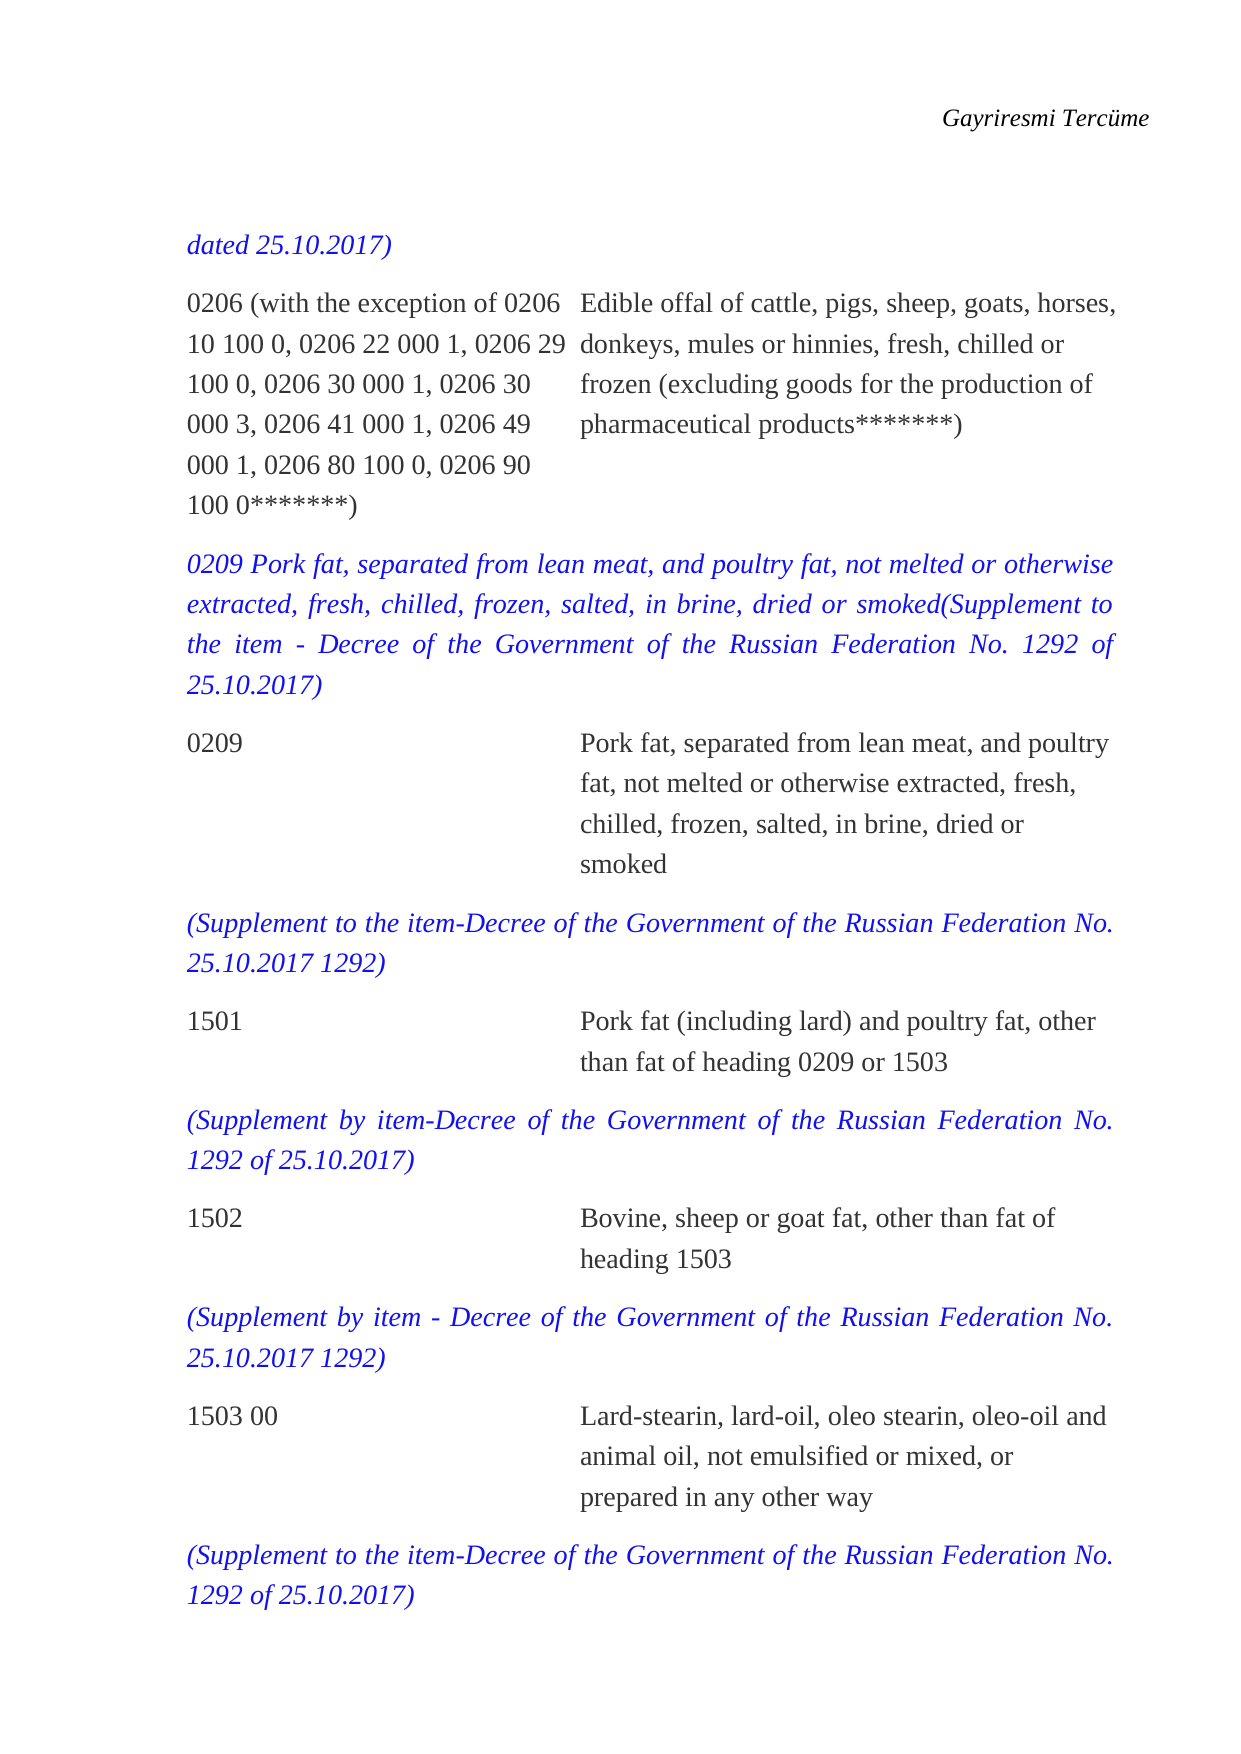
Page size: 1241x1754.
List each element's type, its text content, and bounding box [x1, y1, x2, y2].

table_cell 1503 00 [180, 1390, 573, 1528]
table_cell Lard-stearin, lard-oil, oleo stearin, oleo-oil and animal oil, not emulsified or mixed, or prepared in any other way [574, 1390, 1124, 1528]
table_cell (Supplement to the item-Decree of the Government of the Russian Federation No. 25.10.2017 1292) [180, 896, 1124, 995]
table_cell Pork fat, separated from lean meat, and poultry fat, not melted or otherwise extracted, fresh, chilled, frozen, salted, in brine, dried or smoked [574, 717, 1124, 896]
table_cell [180, 219, 1124, 277]
table_cell (Supplement by item-Decree of the Government of the Russian Federation No. 1292 of 25.10.2017) [180, 1094, 1124, 1192]
table_cell (Supplement by item - Decree of the Government of the Russian Federation No. 25.10.2017 1292) [180, 1291, 1124, 1389]
table_cell Edible offal of cattle, pigs, sheep, goats, horses, donkeys, mules or hinnies, fresh, chilled or frozen (excluding goods for the production of pharmaceutical products*******) [574, 277, 1124, 537]
table_cell 0209 Pork fat, separated from lean meat, and poultry fat, not melted or otherwise extracted, fresh, chilled, frozen, salted, in brine, dried or smoked(Supplement to the item - Decree of the Government of the Russian Federation No. 1292 of 25.10.2017) [180, 537, 1124, 717]
table_cell 0206 (with the exception of 0206 10 100 0, 0206 22 000 1, 0206 29 100 0, 0206 30 000 1, 0206 30 000 3, 0206 41 000 1, 0206 49 000 1, 0206 80 100 0, 0206 90 100 0*******) [180, 277, 573, 537]
table_cell 0209 [180, 717, 573, 896]
table_cell Bovine, sheep or goat fat, other than fat of heading 1503 [574, 1192, 1124, 1291]
table_cell (Supplement to the item-Decree of the Government of the Russian Federation No. 1292 of 25.10.2017) [180, 1529, 1124, 1627]
table_cell 1501 [180, 995, 573, 1093]
table_cell Pork fat (including lard) and poultry fat, other than fat of heading 0209 or 1503 [574, 995, 1124, 1093]
table_cell 1502 [180, 1192, 573, 1291]
